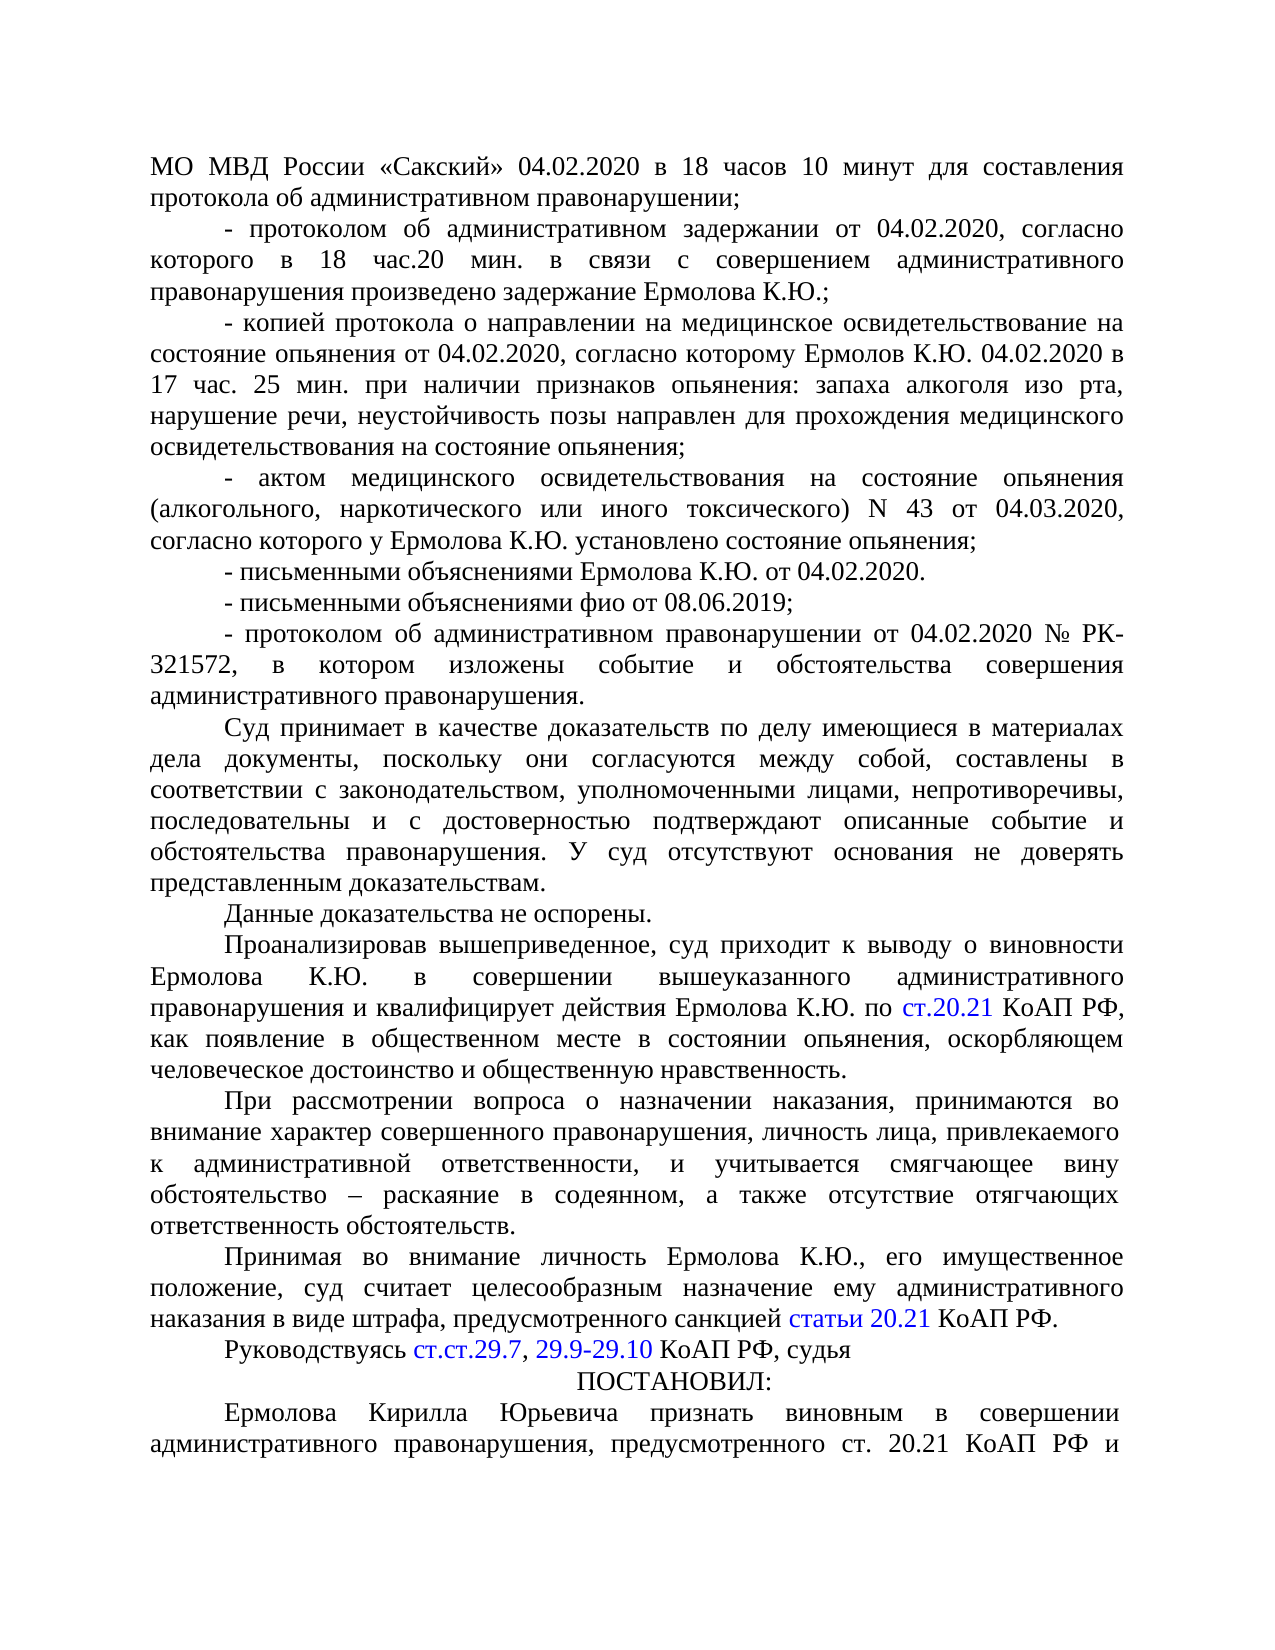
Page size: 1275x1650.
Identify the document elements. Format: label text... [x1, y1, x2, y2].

text - письменными объяснениями Ермолова К.Ю. от 04.02.2020. [150, 555, 1125, 586]
text - актом медицинского освидетельствования на состояние опьянения (алкогольного, наркотического или иного токсического) N 43 от 04.03.2020, согласно которого у Ермолова К.Ю. установлено состояние опьянения; [150, 461, 1125, 555]
text Данные доказательства не оспорены. [150, 897, 1125, 929]
text ПОСТАНОВИЛ: [150, 1365, 1125, 1396]
text Руководствуясь ст.ст.29.7, 29.9-29.10 КоАП РФ, судья [150, 1333, 1125, 1365]
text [150, 150, 1125, 212]
text Проанализировав вышеприведенное, суд приходит к выводу о виновности Ермолова К.Ю. в совершении вышеуказанного административного правонарушения и квалифицирует действия Ермолова К.Ю. по ст.20.21 КоАП РФ, как появление в общественном месте в состоянии опьянения, оскорбляющем человеческое достоинство и общественную нравственность. [150, 929, 1125, 1084]
text - копией протокола о направлении на медицинское освидетельствование на состояние опьянения от 04.02.2020, согласно которому Ермолов К.Ю. 04.02.2020 в 17 час. 25 мин. при наличии признаков опьянения: запаха алкоголя изо рта, нарушение речи, неустойчивость позы направлен для прохождения медицинского освидетельствования на состояние опьянения; [150, 306, 1125, 461]
text Принимая во внимание личность Ермолова К.Ю., его имущественное положение, суд считает целесообразным назначение ему административного наказания в виде штрафа, предусмотренного санкцией статьи 20.21 КоАП РФ. [150, 1240, 1125, 1333]
text - протоколом об административном задержании от 04.02.2020, согласно которого в 18 час.20 мин. в связи с совершением административного правонарушения произведено задержание Ермолова К.Ю.; [150, 212, 1125, 306]
text При рассмотрении вопроса о назначении наказания, принимаются во внимание характер совершенного правонарушения, личность лица, привлекаемого к административной ответственности, и учитывается смягчающее вину обстоятельство – раскаяние в содеянном, а также отсутствие отягчающих ответственность обстоятельств. [150, 1084, 1120, 1240]
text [150, 1396, 1120, 1458]
text - письменными объяснениями фио от 08.06.2019; [150, 586, 1125, 617]
text Суд принимает в качестве доказательств по делу имеющиеся в материалах дела документы, поскольку они согласуются между собой, составлены в соответствии с законодательством, уполномоченными лицами, непротиворечивы, последовательны и с достоверностью подтверждают описанные событие и обстоятельства правонарушения. У суд отсутствуют основания не доверять представленным доказательствам. [150, 711, 1125, 897]
text - протоколом об административном правонарушении от 04.02.2020 № РК-321572, в котором изложены событие и обстоятельства совершения административного правонарушения. [150, 617, 1125, 711]
